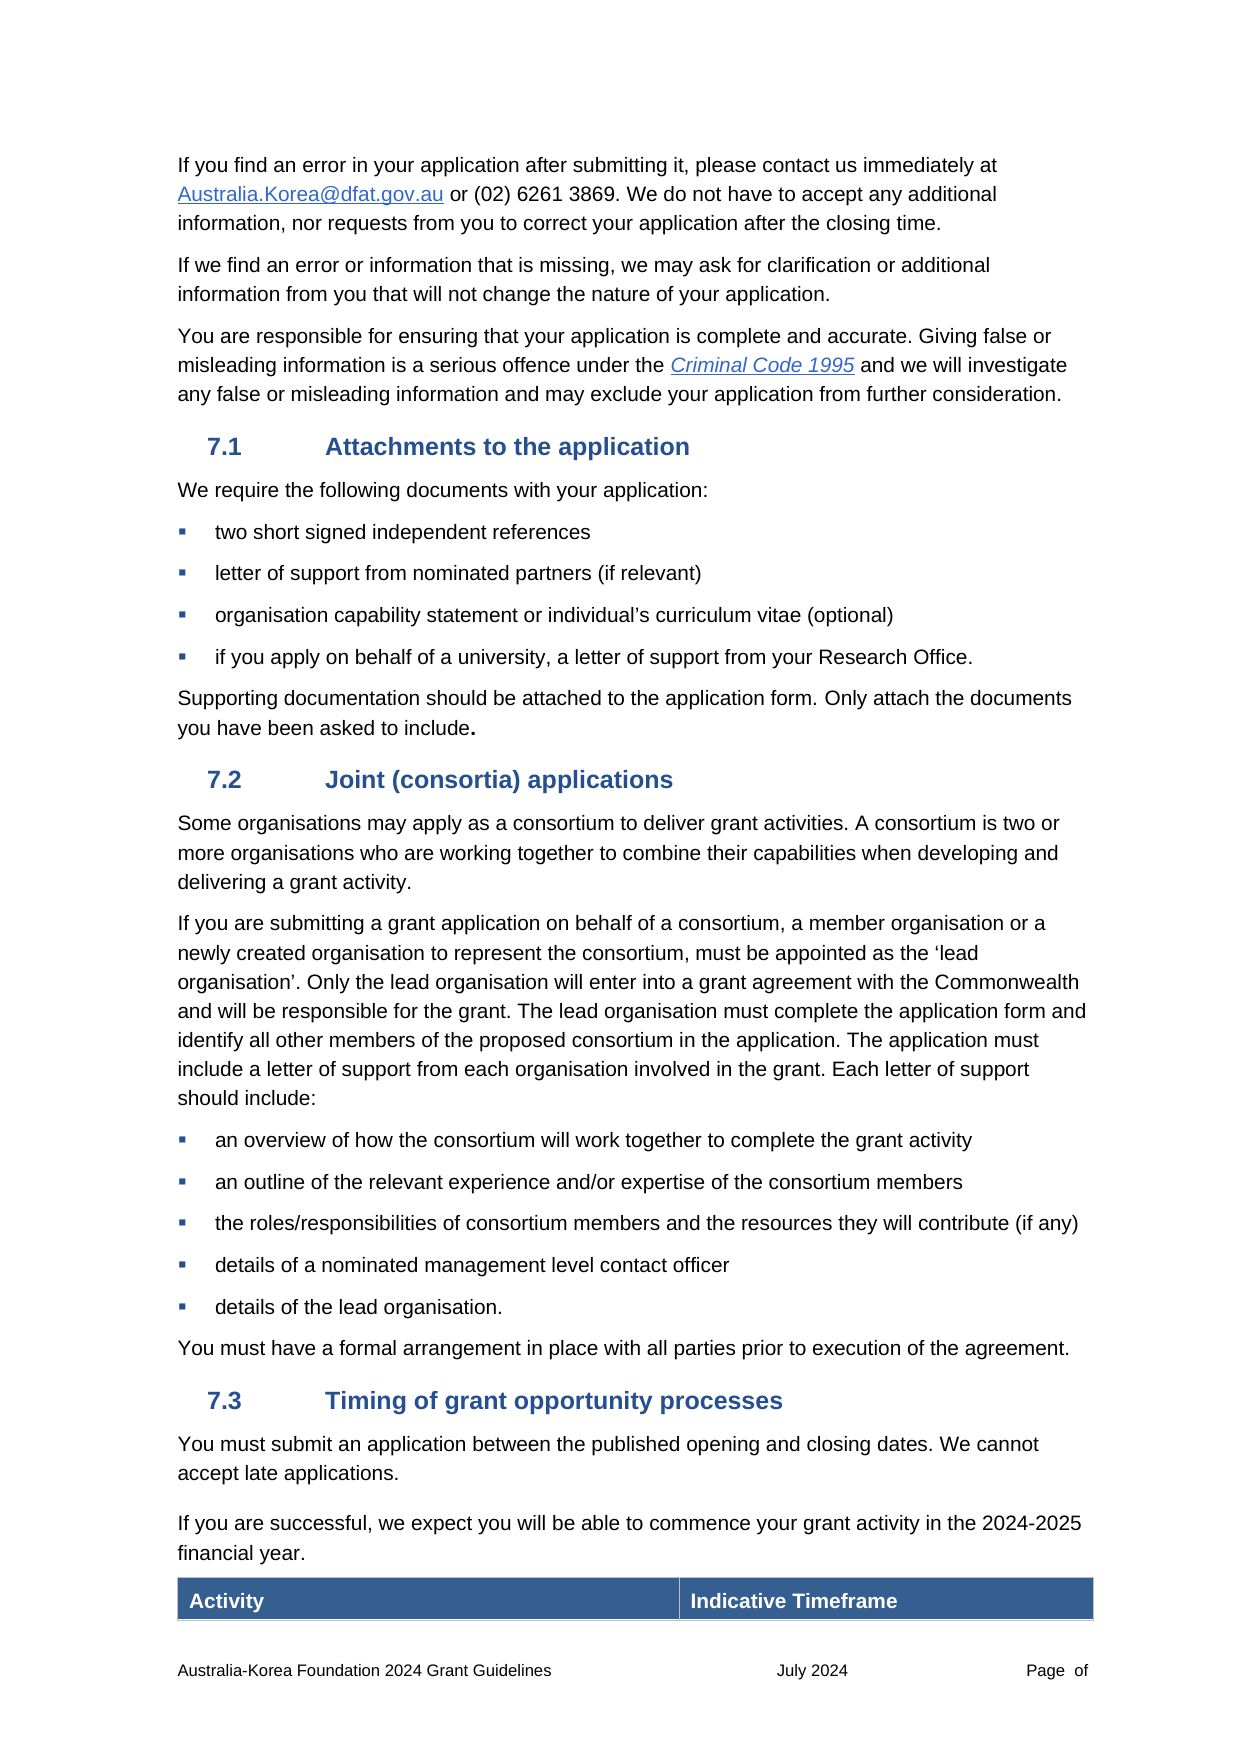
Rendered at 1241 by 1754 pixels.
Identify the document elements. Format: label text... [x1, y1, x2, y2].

text If you are submitting a grant application on behalf of a consortium, a member organisation or a newly created organisation to represent the consortium, must be appointed as the ‘lead organisation’. Only the lead organisation will enter into a grant agreement with the Commonwealth and will be responsible for the grant. The lead organisation must complete the application form and identify all other members of the proposed consortium in the application. The application must include a letter of support from each organisation involved in the grant. Each letter of support should include: [177, 906, 1092, 1110]
list two short signed independent references [177, 514, 1092, 543]
list details of a nominated management level contact officer [177, 1248, 1092, 1277]
list details of the lead organisation. [177, 1289, 1092, 1318]
list You must have a formal arrangement in place with all parties prior to execution of the agreement. [177, 1331, 1092, 1360]
text Some organisations may apply as a consortium to deliver grant activities. A consortium is two or more organisations who are working together to combine their capabilities when developing and delivering a grant activity. [177, 806, 1092, 893]
text Supporting documentation should be attached to the application form. Only attach the documents you have been asked to include. [177, 681, 1092, 739]
list the roles/responsibilities of consortium members and the resources they will contribute (if any) [177, 1206, 1092, 1235]
list organisation capability statement or individual’s curriculum vitae (optional) [177, 598, 1092, 627]
text You are responsible for ensuring that your application is complete and accurate. Giving false or misleading information is a serious offence under the Criminal Code 1995 and we will investigate any false or misleading information and may exclude your application from further consideration. [177, 318, 1092, 406]
subtitle Timing of grant opportunity processes [207, 1385, 1092, 1414]
subtitle Joint (consortia) applications [207, 764, 1092, 793]
list an overview of how the consortium will work together to complete the grant activity [177, 1123, 1092, 1152]
text If you find an error in your application after submitting it, please contact us immediately at Australia.Korea@dfat.gov.au or (02) 6261 3869. We do not have to accept any additional information, nor requests from you to correct your application after the closing time. [177, 148, 1092, 235]
list letter of support from nominated partners (if relevant) [177, 556, 1092, 585]
text You must submit an application between the published opening and closing dates. We cannot accept late applications. [177, 1427, 1092, 1485]
subtitle Attachments to the application [207, 431, 1092, 460]
table_header Activity [178, 1578, 679, 1619]
text If you are successful, we expect you will be able to commence your grant activity in the 2024-2025 financial year. [177, 1506, 1092, 1564]
list an outline of the relevant experience and/or expertise of the consortium members [177, 1164, 1092, 1193]
text If we find an error or information that is missing, we may ask for clarification or additional information from you that will not change the nature of your application. [177, 248, 1092, 306]
text We require the following documents with your application: [177, 473, 1092, 502]
list if you apply on behalf of a university, a letter of support from your Research Office. [177, 639, 1092, 668]
table_header Indicative Timeframe [680, 1578, 1093, 1619]
